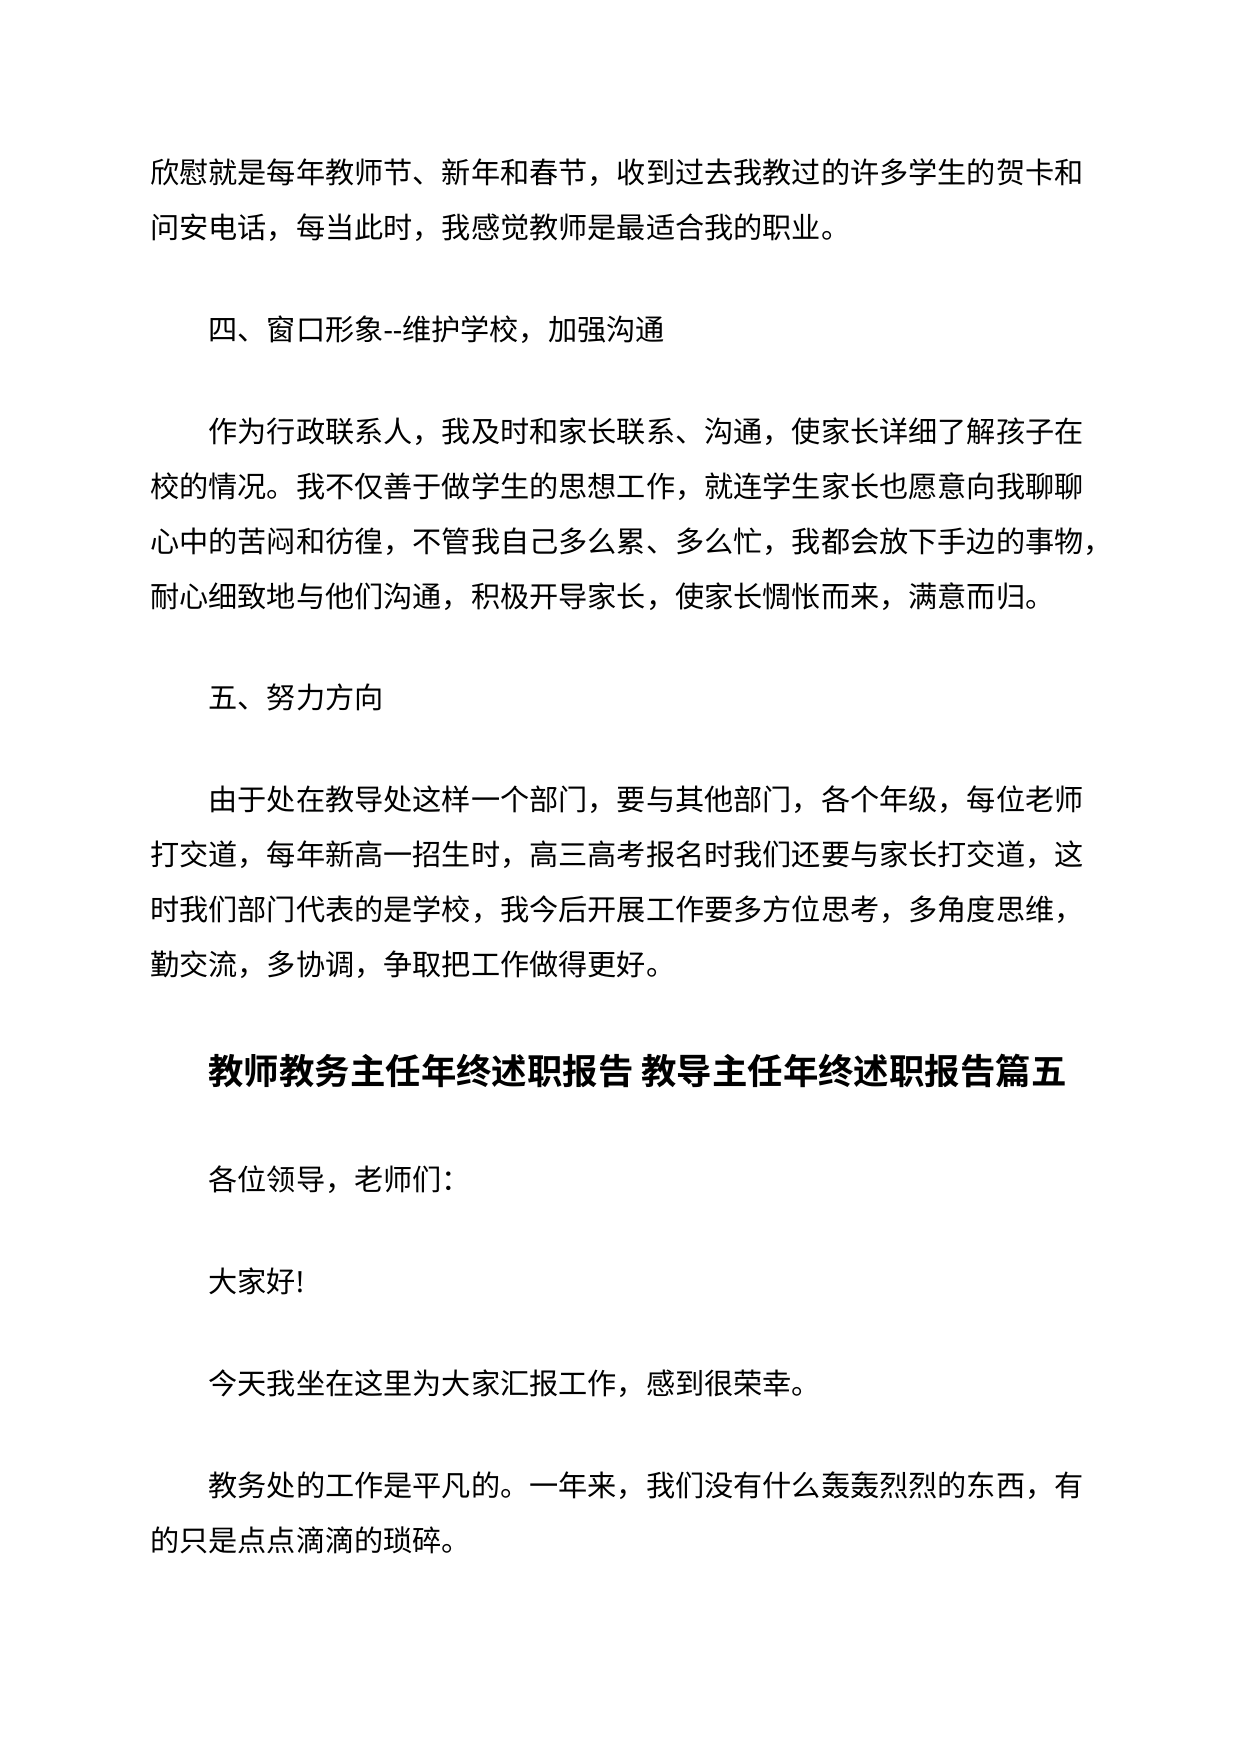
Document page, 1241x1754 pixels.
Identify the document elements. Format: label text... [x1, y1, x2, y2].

text 教务处的工作是平凡的。一年来，我们没有什么轰轰烈烈的东西，有的只是点点滴滴的琐碎。 [150, 1462, 1090, 1559]
text 五、努力方向 [150, 675, 1090, 717]
text 四、窗口形象--维护学校，加强沟通 [150, 307, 1090, 349]
text 大家好! [150, 1258, 1090, 1301]
text 今天我坐在这里为大家汇报工作，感到很荣幸。 [150, 1361, 1090, 1403]
text 作为行政联系人，我及时和家长联系、沟通，使家长详细了解孩子在校的情况。我不仅善于做学生的思想工作，就连学生家长也愿意向我聊聊心中的苦闷和彷徨，不管我自己多么累、多么忙，我都会放下手边的事物，耐心细致地与他们沟通，积极开导家长，使家长惆怅而来，满意而归。 [150, 409, 1090, 616]
text 各位领导，老师们： [150, 1157, 1090, 1199]
text 由于处在教导处这样一个部门，要与其他部门，各个年级，每位老师打交道，每年新高一招生时，高三高考报名时我们还要与家长打交道，这时我们部门代表的是学校，我今后开展工作要多方位思考，多角度思维，勤交流，多协调，争取把工作做得更好。 [150, 777, 1090, 984]
text 教师教务主任年终述职报告 教导主任年终述职报告篇五 [150, 1043, 1090, 1094]
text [150, 150, 1090, 247]
